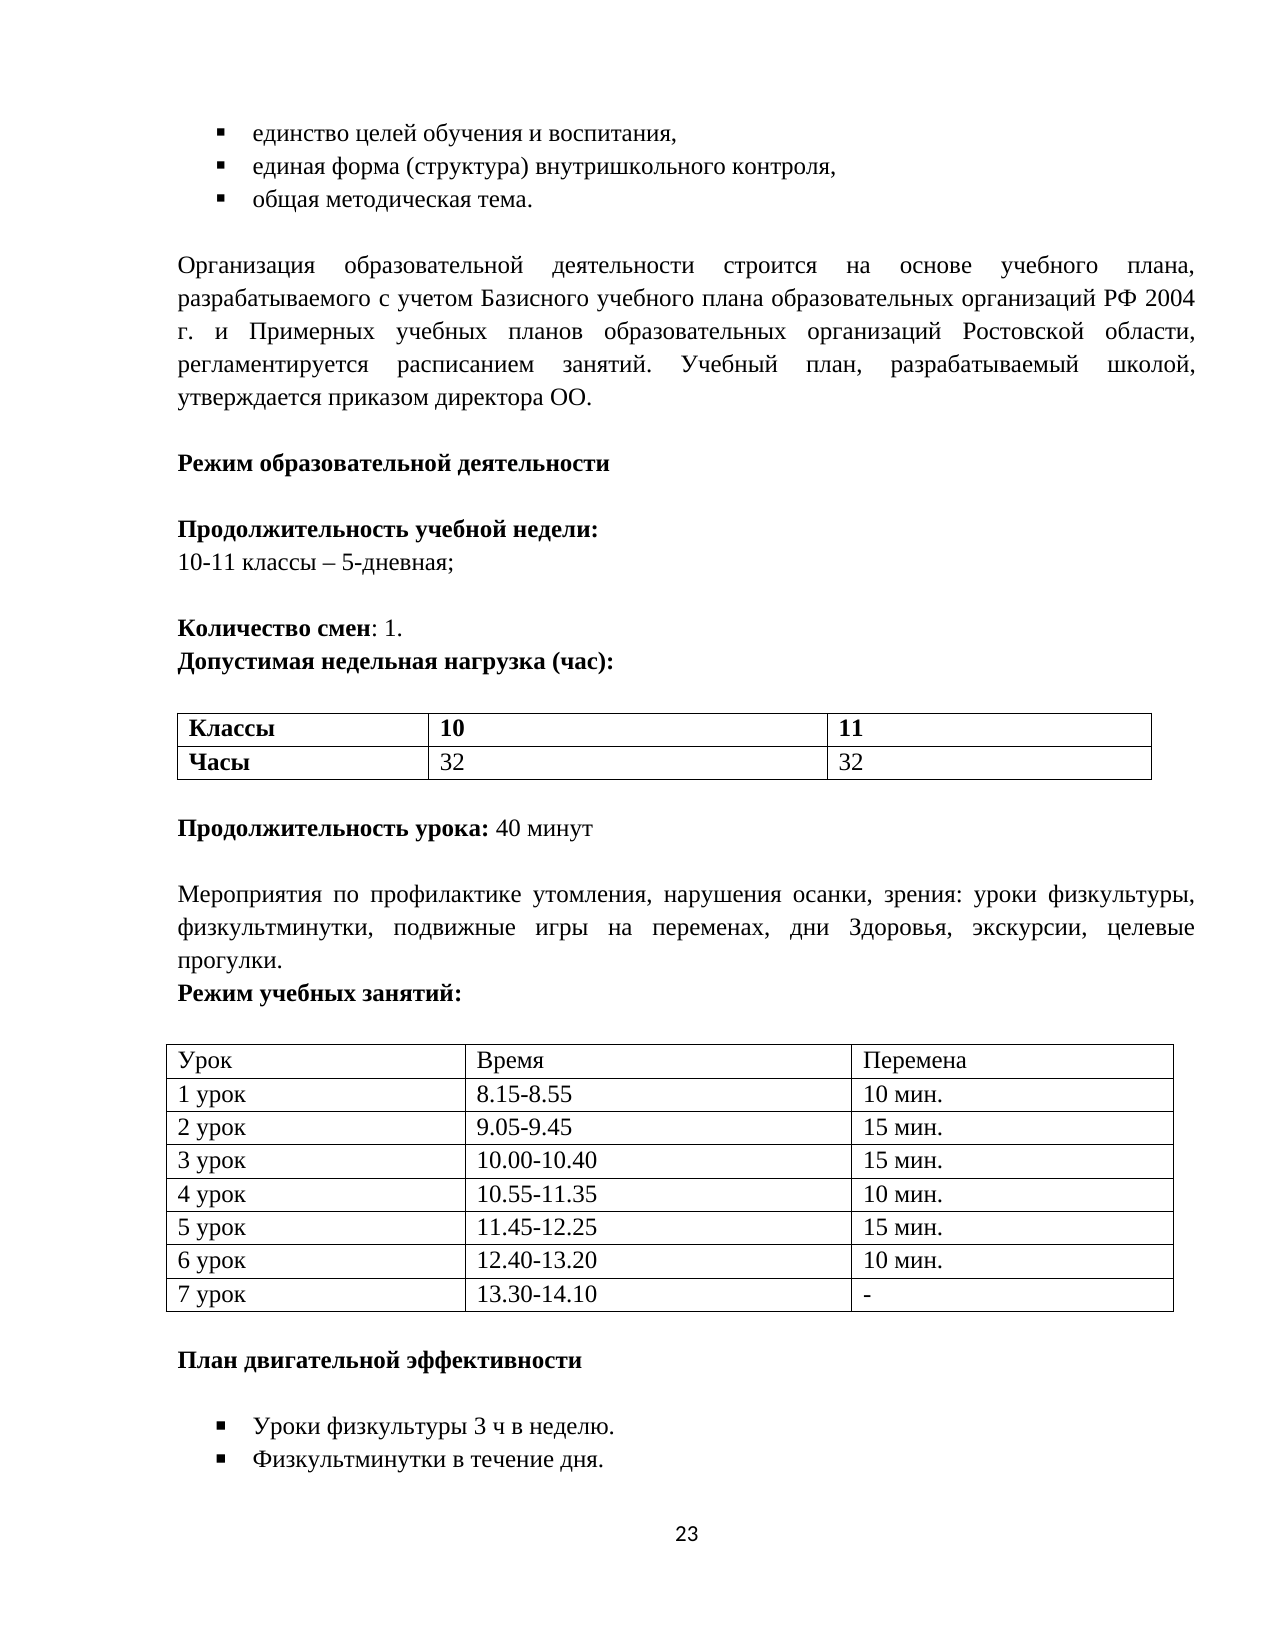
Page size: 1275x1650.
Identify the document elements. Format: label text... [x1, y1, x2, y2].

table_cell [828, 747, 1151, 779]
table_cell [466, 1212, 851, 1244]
text Допустимая недельная нагрузка (час): [177, 646, 1196, 675]
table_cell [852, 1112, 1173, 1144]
list единая форма (структура) внутришкольного контроля, [215, 151, 1196, 180]
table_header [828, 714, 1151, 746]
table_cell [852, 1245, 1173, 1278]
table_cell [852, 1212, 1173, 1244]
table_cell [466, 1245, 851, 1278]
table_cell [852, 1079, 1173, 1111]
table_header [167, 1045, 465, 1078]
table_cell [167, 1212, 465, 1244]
text Продолжительность учебной недели: [177, 514, 1196, 543]
text 10-11 классы – 5-дневная; [177, 547, 1196, 576]
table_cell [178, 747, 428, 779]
text Организация образовательной деятельности строится на основе учебного плана, разрабатываемого с учетом Базисного учебного плана образовательных организаций РФ 2004 г. и Примерных учебных планов образовательных организаций Ростовской области, регламентируется расписанием занятий. Учебный план, разрабатываемый школой, утверждается приказом директора ОО. [177, 250, 1196, 411]
text Мероприятия по профилактике утомления, нарушения осанки, зрения: уроки физкультуры, физкультминутки, подвижные игры на переменах, дни Здоровья, экскурсии, целевые прогулки. [177, 879, 1196, 974]
text План двигательной эффективности [177, 1345, 1196, 1374]
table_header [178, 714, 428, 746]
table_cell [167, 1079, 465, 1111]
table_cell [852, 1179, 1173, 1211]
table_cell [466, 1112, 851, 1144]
list Физкультминутки в течение дня. [215, 1444, 1196, 1473]
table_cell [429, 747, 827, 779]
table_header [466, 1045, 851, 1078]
list общая методическая тема. [215, 184, 1196, 213]
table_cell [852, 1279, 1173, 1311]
text Режим образовательной деятельности [177, 448, 1196, 477]
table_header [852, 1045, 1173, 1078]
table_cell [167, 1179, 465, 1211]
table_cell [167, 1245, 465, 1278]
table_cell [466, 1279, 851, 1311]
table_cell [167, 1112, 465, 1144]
text Продолжительность урока: 40 минут [177, 813, 1196, 842]
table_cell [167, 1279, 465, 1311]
list единство целей обучения и воспитания, [215, 118, 1196, 147]
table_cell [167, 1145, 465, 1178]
list Уроки физкультуры 3 ч в неделю. [215, 1411, 1196, 1440]
text Режим учебных занятий: [177, 978, 1196, 1007]
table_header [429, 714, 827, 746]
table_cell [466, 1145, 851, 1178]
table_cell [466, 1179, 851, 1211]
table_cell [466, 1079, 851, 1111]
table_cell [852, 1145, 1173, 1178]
text Количество смен: 1. [177, 613, 1196, 642]
